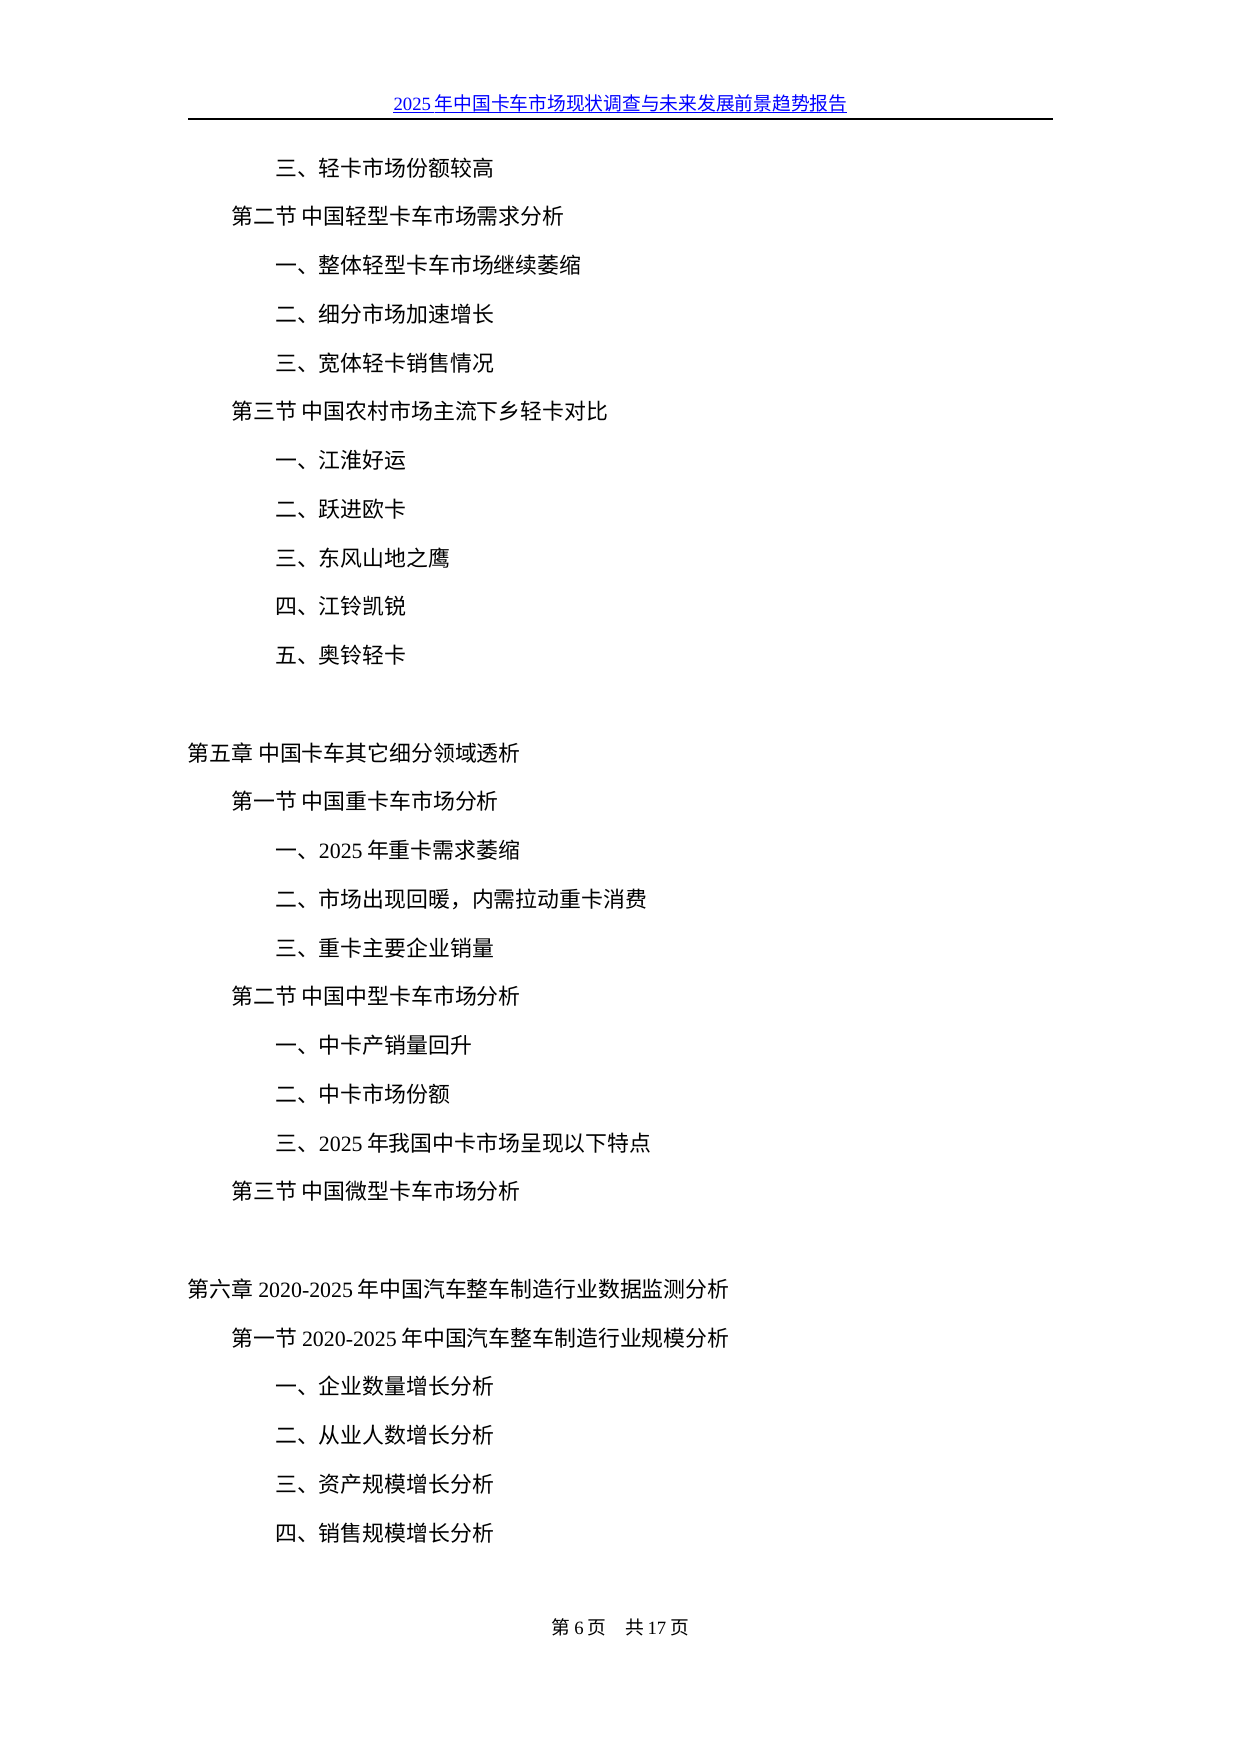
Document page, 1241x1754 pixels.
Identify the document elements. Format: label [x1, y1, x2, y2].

text [187, 150, 1053, 1548]
